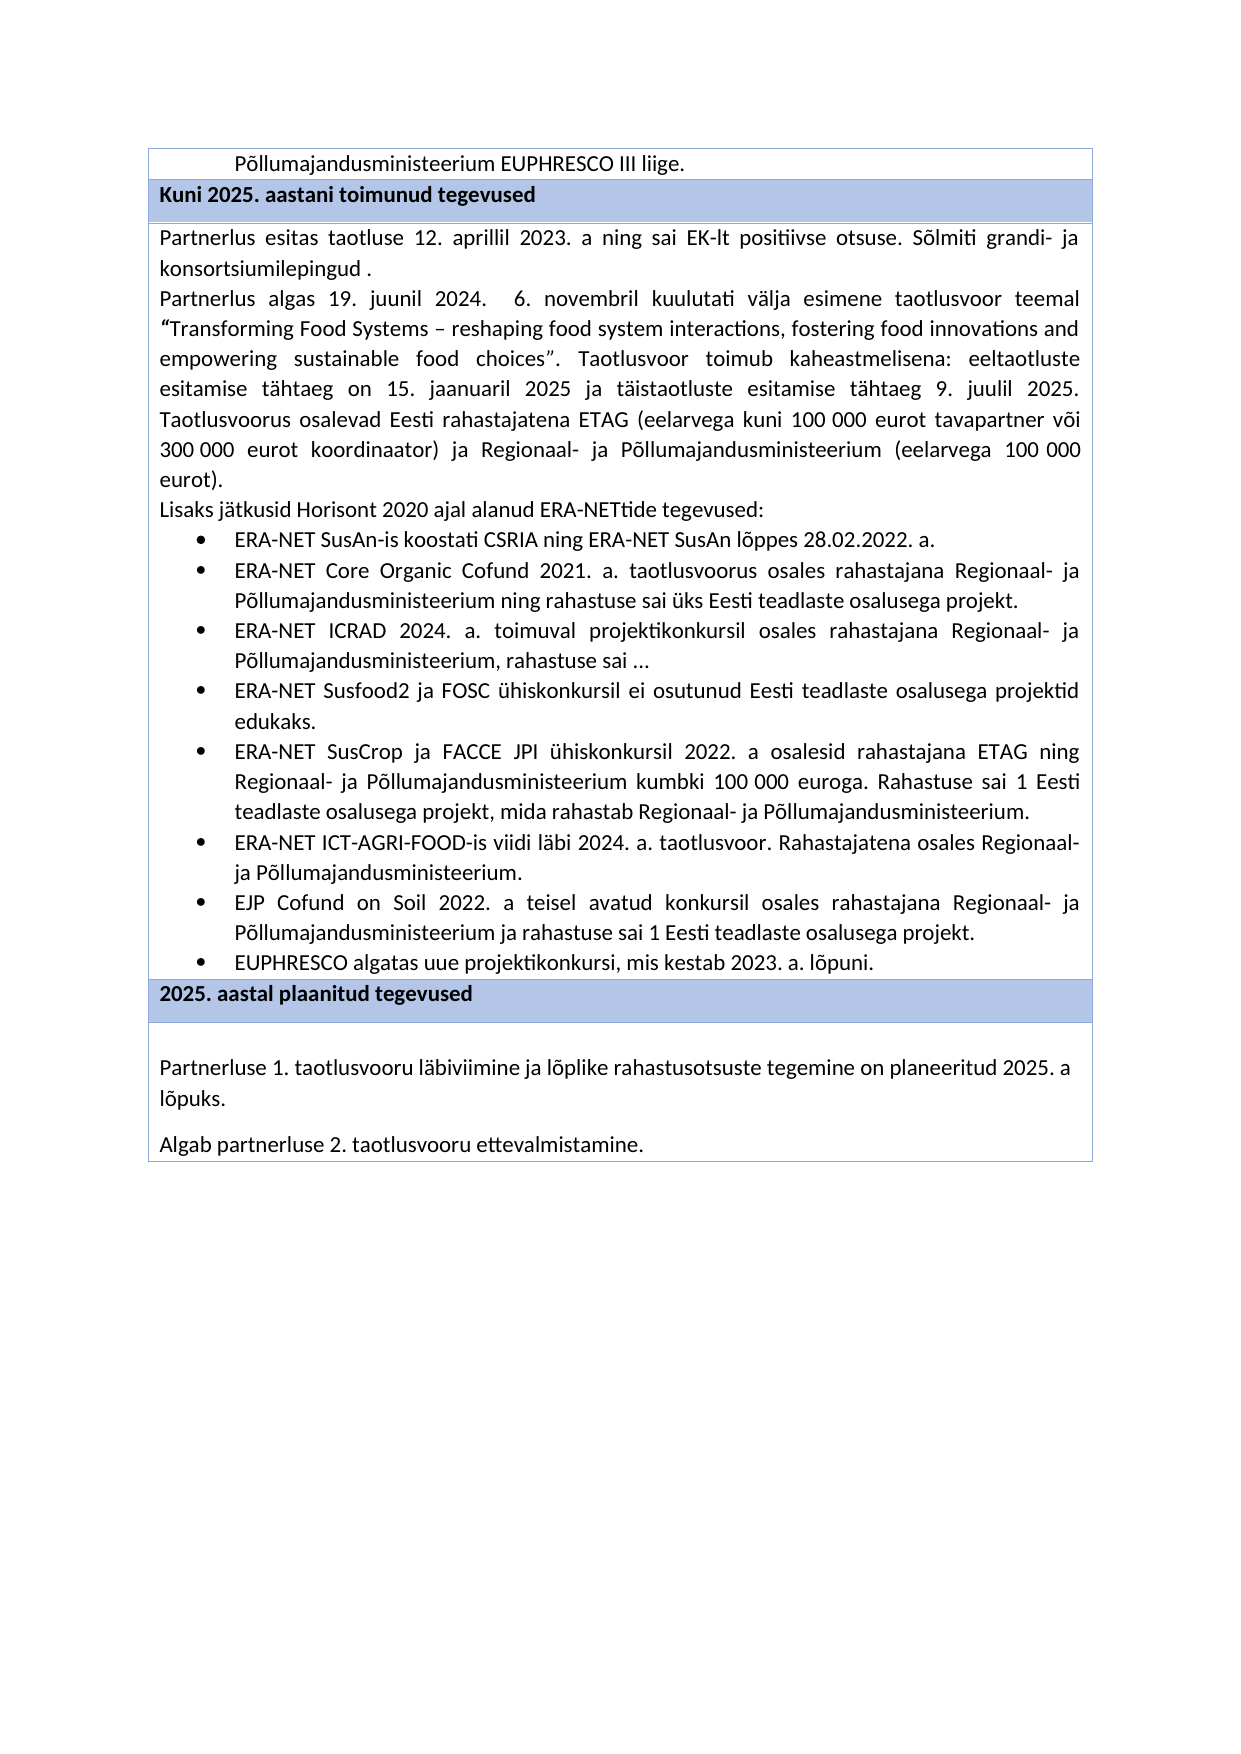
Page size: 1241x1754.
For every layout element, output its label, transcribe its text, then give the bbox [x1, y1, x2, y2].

table_cell Partnerluse 1. taotlusvooru läbiviimine ja lõplike rahastusotsuste tegemine on planeeritud 2025. a lõpuks. Algab partnerluse 2. taotlusvooru ettevalmistamine. [149, 1023, 1092, 1161]
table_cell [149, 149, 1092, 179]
table_cell 2025. aastal plaanitud tegevused [149, 980, 1092, 1022]
table_cell Kuni 2025. aastani toimunud tegevused [149, 180, 1092, 222]
table_cell Partnerlus esitas taotluse 12. aprillil 2023. a ning sai EK-lt positiivse otsuse. Sõlmiti grandi- ja konsortsiumilepingud . Partnerlus algas 19. juunil 2024. 6. novembril kuulutati välja esimene taotlusvoor teemal “Transforming Food Systems – reshaping food system interactions, fostering food innovations and empowering sustainable food choices”. Taotlusvoor toimub kaheastmelisena: eeltaotluste esitamise tähtaeg on 15. jaanuaril 2025 ja täistaotluste esitamise tähtaeg 9. juulil 2025. Taotlusvoorus osalevad Eesti rahastajatena ETAG (eelarvega kuni 100 000 eurot tavapartner või 300 000 eurot koordinaator) ja Regionaal- ja Põllumajandusministeerium (eelarvega 100 000 eurot). Lisaks jätkusid Horisont 2020 ajal alanud ERA-NETtide tegevused: ERA-NET SusAn-is koostati CSRIA ning ERA-NET SusAn lõppes 28.02.2022. a. ERA-NET Core Organic Cofund 2021. a. taotlusvoorus osales rahastajana Regionaal- ja Põllumajandusministeerium ning rahastuse sai üks Eesti teadlaste osalusega projekt. ERA-NET ICRAD 2024. a. toimuval projektikonkursil osales rahastajana Regionaal- ja Põllumajandusministeerium, rahastuse sai ... ERA-NET Susfood2 ja FOSC ühiskonkursil ei osutunud Eesti teadlaste osalusega projektid edukaks. ERA-NET SusCrop ja FACCE JPI ühiskonkursil 2022. a osalesid rahastajana ETAG ning Regionaal- ja Põllumajandusministeerium kumbki 100 000 euroga. Rahastuse sai 1 Eesti teadlaste osalusega projekt, mida rahastab Regionaal- ja Põllumajandusministeerium. ERA-NET ICT-AGRI-FOOD-is viidi läbi 2024. a. taotlusvoor. Rahastajatena osales Regionaal- ja Põllumajandusministeerium. EJP Cofund on Soil 2022. a teisel avatud konkursil osales rahastajana Regionaal- ja Põllumajandusministeerium ja rahastuse sai 1 Eesti teadlaste osalusega projekt. EUPHRESCO algatas uue projektikonkursi, mis kestab 2023. a. lõpuni. [149, 224, 1092, 978]
